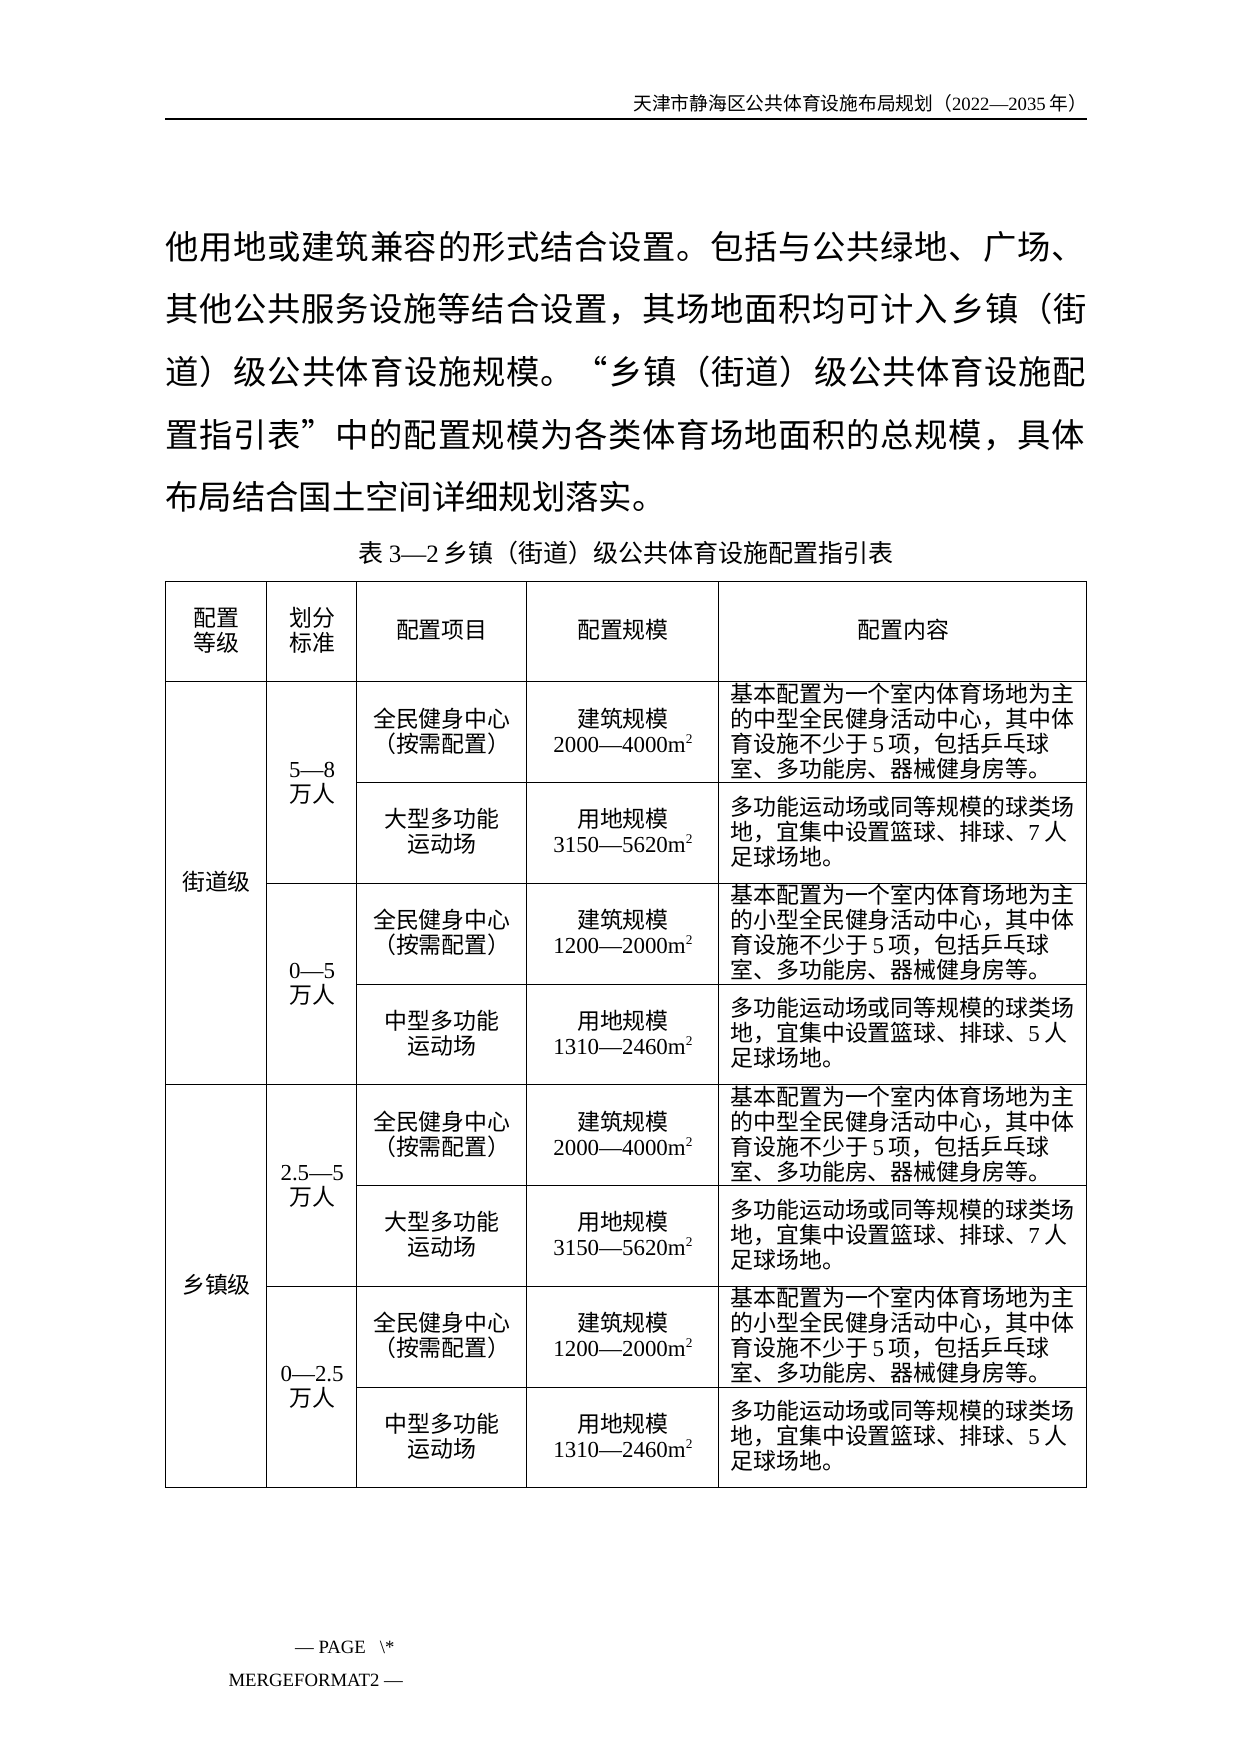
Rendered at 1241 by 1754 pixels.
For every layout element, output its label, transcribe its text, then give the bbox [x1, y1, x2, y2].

table_cell 大型多功能 运动场 [357, 1186, 526, 1286]
table_cell 多功能运动场或同等规模的球类场地，宜集中设置篮球、排球、5人足球场地。 [719, 985, 1086, 1084]
table_cell 用地规模 3150—5620m2 [527, 783, 718, 883]
table_cell 全民健身中心（按需配置） [357, 884, 526, 984]
table_cell 0—5万人 [267, 884, 356, 1084]
table_cell 乡镇级 [166, 1085, 266, 1487]
table_cell 基本配置为一个室内体育场地为主的中型全民健身活动中心，其中体育设施不少于5项，包括乒乓球室、多功能房、器械健身房等。 [719, 1085, 1086, 1185]
table_cell 基本配置为一个室内体育场地为主的小型全民健身活动中心，其中体育设施不少于5项，包括乒乓球室、多功能房、器械健身房等。 [719, 884, 1086, 984]
table_cell 建筑规模 1200—2000m2 [527, 884, 718, 984]
table_cell 全民健身中心（按需配置） [357, 682, 526, 782]
table_cell 建筑规模 1200—2000m2 [527, 1287, 718, 1387]
table_cell 用地规模 3150—5620m2 [527, 1186, 718, 1286]
table_cell 用地规模 1310—2460m2 [527, 1388, 718, 1487]
table_cell 中型多功能 运动场 [357, 1388, 526, 1487]
table_cell 街道级 [166, 682, 266, 1084]
table_header 配置规模 [527, 582, 718, 681]
table_cell 基本配置为一个室内体育场地为主的小型全民健身活动中心，其中体育设施不少于5项，包括乒乓球室、多功能房、器械健身房等。 [719, 1287, 1086, 1387]
table_cell 建筑规模 2000—4000m2 [527, 1085, 718, 1185]
table_cell 多功能运动场或同等规模的球类场地，宜集中设置篮球、排球、5人足球场地。 [719, 1388, 1086, 1487]
table_cell 用地规模 1310—2460m2 [527, 985, 718, 1084]
table_cell 全民健身中心（按需配置） [357, 1287, 526, 1387]
table_cell 0—2.5万人 [267, 1287, 356, 1487]
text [165, 221, 1087, 519]
table_header 配置内容 [719, 582, 1086, 681]
table_cell 基本配置为一个室内体育场地为主的中型全民健身活动中心，其中体育设施不少于5项，包括乒乓球室、多功能房、器械健身房等。 [719, 682, 1086, 782]
table_header 配置项目 [357, 582, 526, 681]
table_cell 2.5—5万人 [267, 1085, 356, 1286]
table_cell 中型多功能 运动场 [357, 985, 526, 1084]
text 表3—2乡镇（街道）级公共体育设施配置指引表 [165, 534, 1087, 570]
table_cell 大型多功能 运动场 [357, 783, 526, 883]
table_cell 建筑规模 2000—4000m2 [527, 682, 718, 782]
table_header 配置 等级 [166, 582, 266, 681]
table_cell 多功能运动场或同等规模的球类场地，宜集中设置篮球、排球、7人足球场地。 [719, 1186, 1086, 1286]
table_cell 全民健身中心 （按需配置） [357, 1085, 526, 1185]
table_header 划分 标准 [267, 582, 356, 681]
table_cell 5—8万人 [267, 682, 356, 883]
table_cell 多功能运动场或同等规模的球类场地，宜集中设置篮球、排球、7人足球场地。 [719, 783, 1086, 883]
